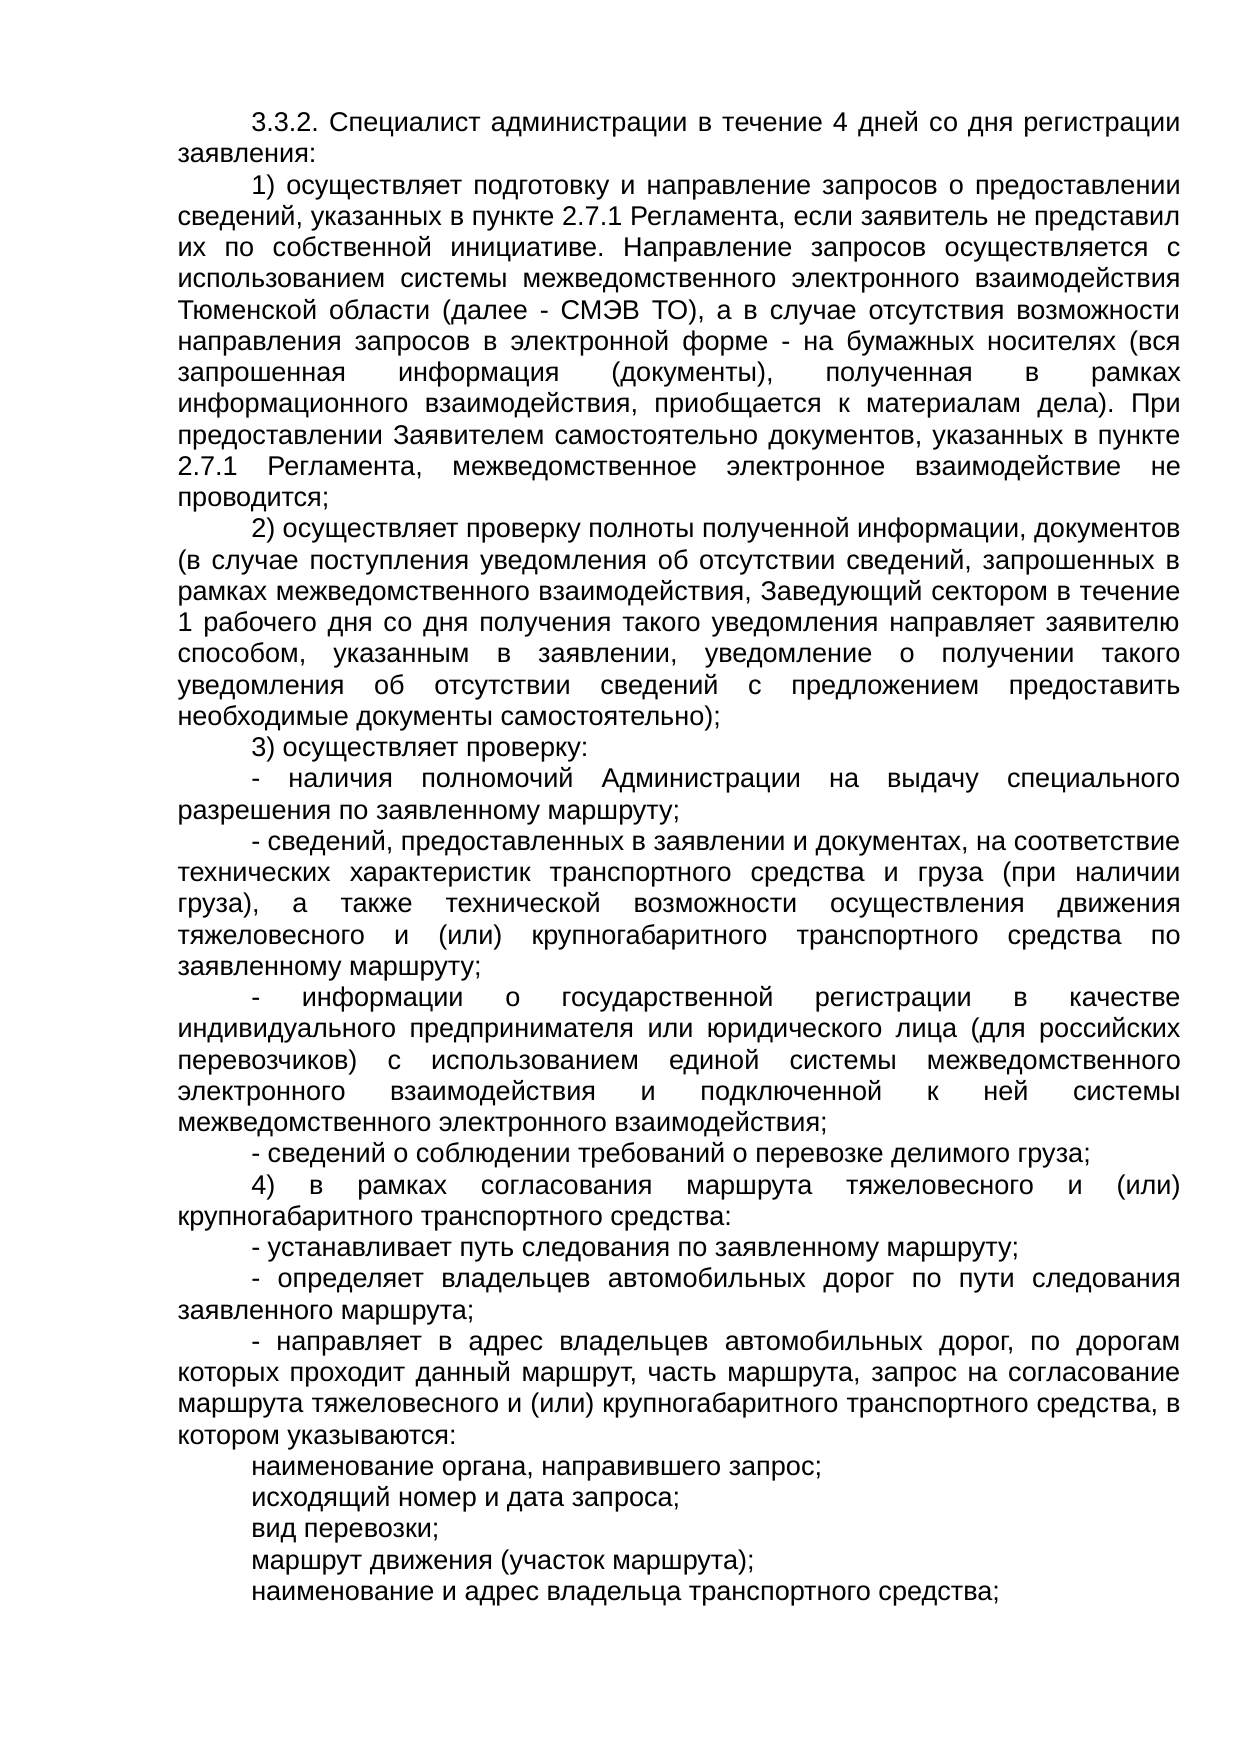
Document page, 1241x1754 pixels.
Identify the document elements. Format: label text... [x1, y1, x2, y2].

text 3.3.2. Специалист администрации в течение 4 дней со дня регистрации заявления: [177, 106, 1181, 169]
text - наличия полномочий Администрации на выдачу специального разрешения по заявленному маршруту; [177, 762, 1181, 825]
text - сведений, предоставленных в заявлении и документах, на соответствие технических характеристик транспортного средства и груза (при наличии груза), а также технической возможности осуществления движения тяжеловесного и (или) крупногабаритного транспортного средства по заявленному маршруту; [177, 825, 1181, 981]
text вид перевозки; [177, 1512, 1181, 1544]
text - устанавливает путь следования по заявленному маршруту; [177, 1231, 1181, 1262]
text маршрут движения (участок маршрута); [177, 1544, 1181, 1575]
text 3) осуществляет проверку: [177, 731, 1181, 762]
text 2) осуществляет проверку полноты полученной информации, документов (в случае поступления уведомления об отсутствии сведений, запрошенных в рамках межведомственного взаимодействия, Заведующий сектором в течение 1 рабочего дня со дня получения такого уведомления направляет заявителю способом, указанным в заявлении, уведомление о получении такого уведомления об отсутствии сведений с предложением предоставить необходимые документы самостоятельно); [177, 512, 1181, 731]
text - направляет в адрес владельцев автомобильных дорог, по дорогам которых проходит данный маршрут, часть маршрута, запрос на согласование маршрута тяжеловесного и (или) крупногабаритного транспортного средства, в котором указываются: [177, 1325, 1181, 1450]
text 1) осуществляет подготовку и направление запросов о предоставлении сведений, указанных в пункте 2.7.1 Регламента, если заявитель не представил их по собственной инициативе. Направление запросов осуществляется с использованием системы межведомственного электронного взаимодействия Тюменской области (далее - СМЭВ ТО), а в случае отсутствия возможности направления запросов в электронной форме - на бумажных носителях (вся запрошенная информация (документы), полученная в рамках информационного взаимодействия, приобщается к материалам дела). При предоставлении Заявителем самостоятельно документов, указанных в пункте 2.7.1 Регламента, межведомственное электронное взаимодействие не проводится; [177, 169, 1181, 512]
text - определяет владельцев автомобильных дорог по пути следования заявленного маршрута; [177, 1262, 1181, 1325]
text 4) в рамках согласования маршрута тяжеловесного и (или) крупногабаритного транспортного средства: [177, 1169, 1181, 1231]
text - информации о государственной регистрации в качестве индивидуального предпринимателя или юридического лица (для российских перевозчиков) с использованием единой системы межведомственного электронного взаимодействия и подключенной к ней системы межведомственного электронного взаимодействия; [177, 981, 1181, 1137]
text исходящий номер и дата запроса; [177, 1481, 1181, 1512]
text наименование и адрес владельца транспортного средства; [177, 1575, 1181, 1606]
text - сведений о соблюдении требований о перевозке делимого груза; [177, 1137, 1181, 1169]
text наименование органа, направившего запрос; [177, 1450, 1181, 1481]
